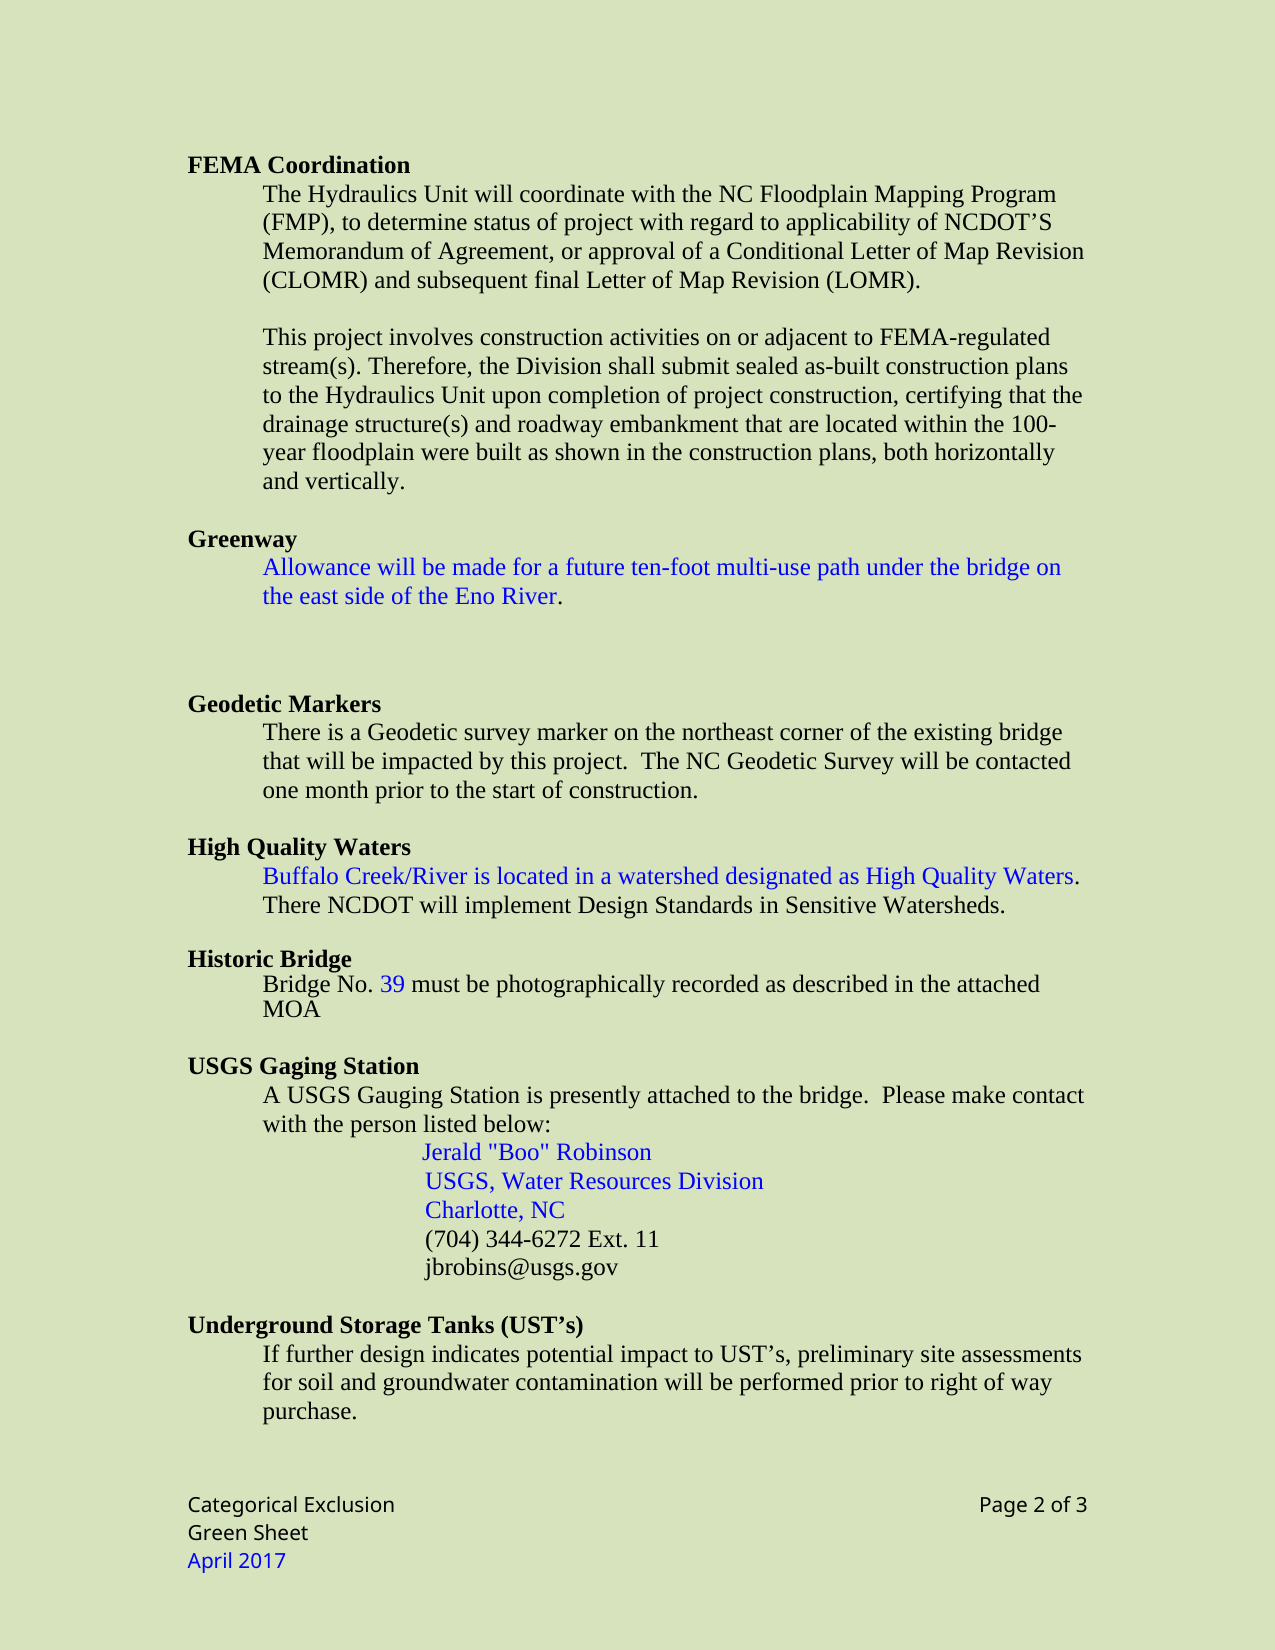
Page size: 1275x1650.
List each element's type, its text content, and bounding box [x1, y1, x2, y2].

subtitle Underground Storage Tanks (UST’s) [187, 1310, 1087, 1339]
text Jerald "Boo" Robinson [422, 1137, 1087, 1166]
text jbrobins@usgs.gov [394, 1252, 1087, 1281]
text Charlotte, NC [394, 1195, 1087, 1224]
text (704) 344-6272 Ext. 11 [394, 1224, 1087, 1252]
text Bridge No. 39 must be photographically recorded as described in the attached MOA [262, 972, 1087, 1022]
subtitle Geodetic Markers [187, 689, 1087, 717]
text Greenway [187, 524, 1087, 552]
text USGS, Water Resources Division [394, 1166, 1087, 1195]
subtitle High Quality Waters [187, 832, 1087, 861]
text Allowance will be made for a future ten-foot multi-use path under the bridge on the east side of the Eno River. [262, 552, 1087, 610]
subtitle USGS Gaging Station [187, 1051, 1087, 1080]
text Buffalo Creek/River is located in a watershed designated as High Quality Waters. There NCDOT will implement Design Standards in Sensitive Watersheds. [262, 861, 1087, 919]
text If further design indicates potential impact to UST’s, preliminary site assessments for soil and groundwater contamination will be performed prior to right of way purchase. [262, 1339, 1087, 1425]
text A USGS Gauging Station is presently attached to the bridge. Please make contact with the person listed below: [262, 1080, 1087, 1137]
text There is a Geodetic survey marker on the northeast corner of the existing bridge that will be impacted by this project. The NC Geodetic Survey will be contacted one month prior to the start of construction. [262, 717, 1087, 804]
text The Hydraulics Unit will coordinate with the NC Floodplain Mapping Program (FMP), to determine status of project with regard to applicability of NCDOT’S Memorandum of Agreement, or approval of a Conditional Letter of Map Revision (CLOMR) and subsequent final Letter of Map Revision (LOMR). [262, 179, 1087, 294]
text This project involves construction activities on or adjacent to FEMA-regulated stream(s). Therefore, the Division shall submit sealed as-built construction plans to the Hydraulics Unit upon completion of project construction, certifying that the drainage structure(s) and roadway embankment that are located within the 100-year floodplain were built as shown in the construction plans, both horizontally and vertically. [262, 322, 1087, 495]
text FEMA Coordination [187, 150, 1087, 179]
text Historic Bridge [187, 947, 1087, 972]
